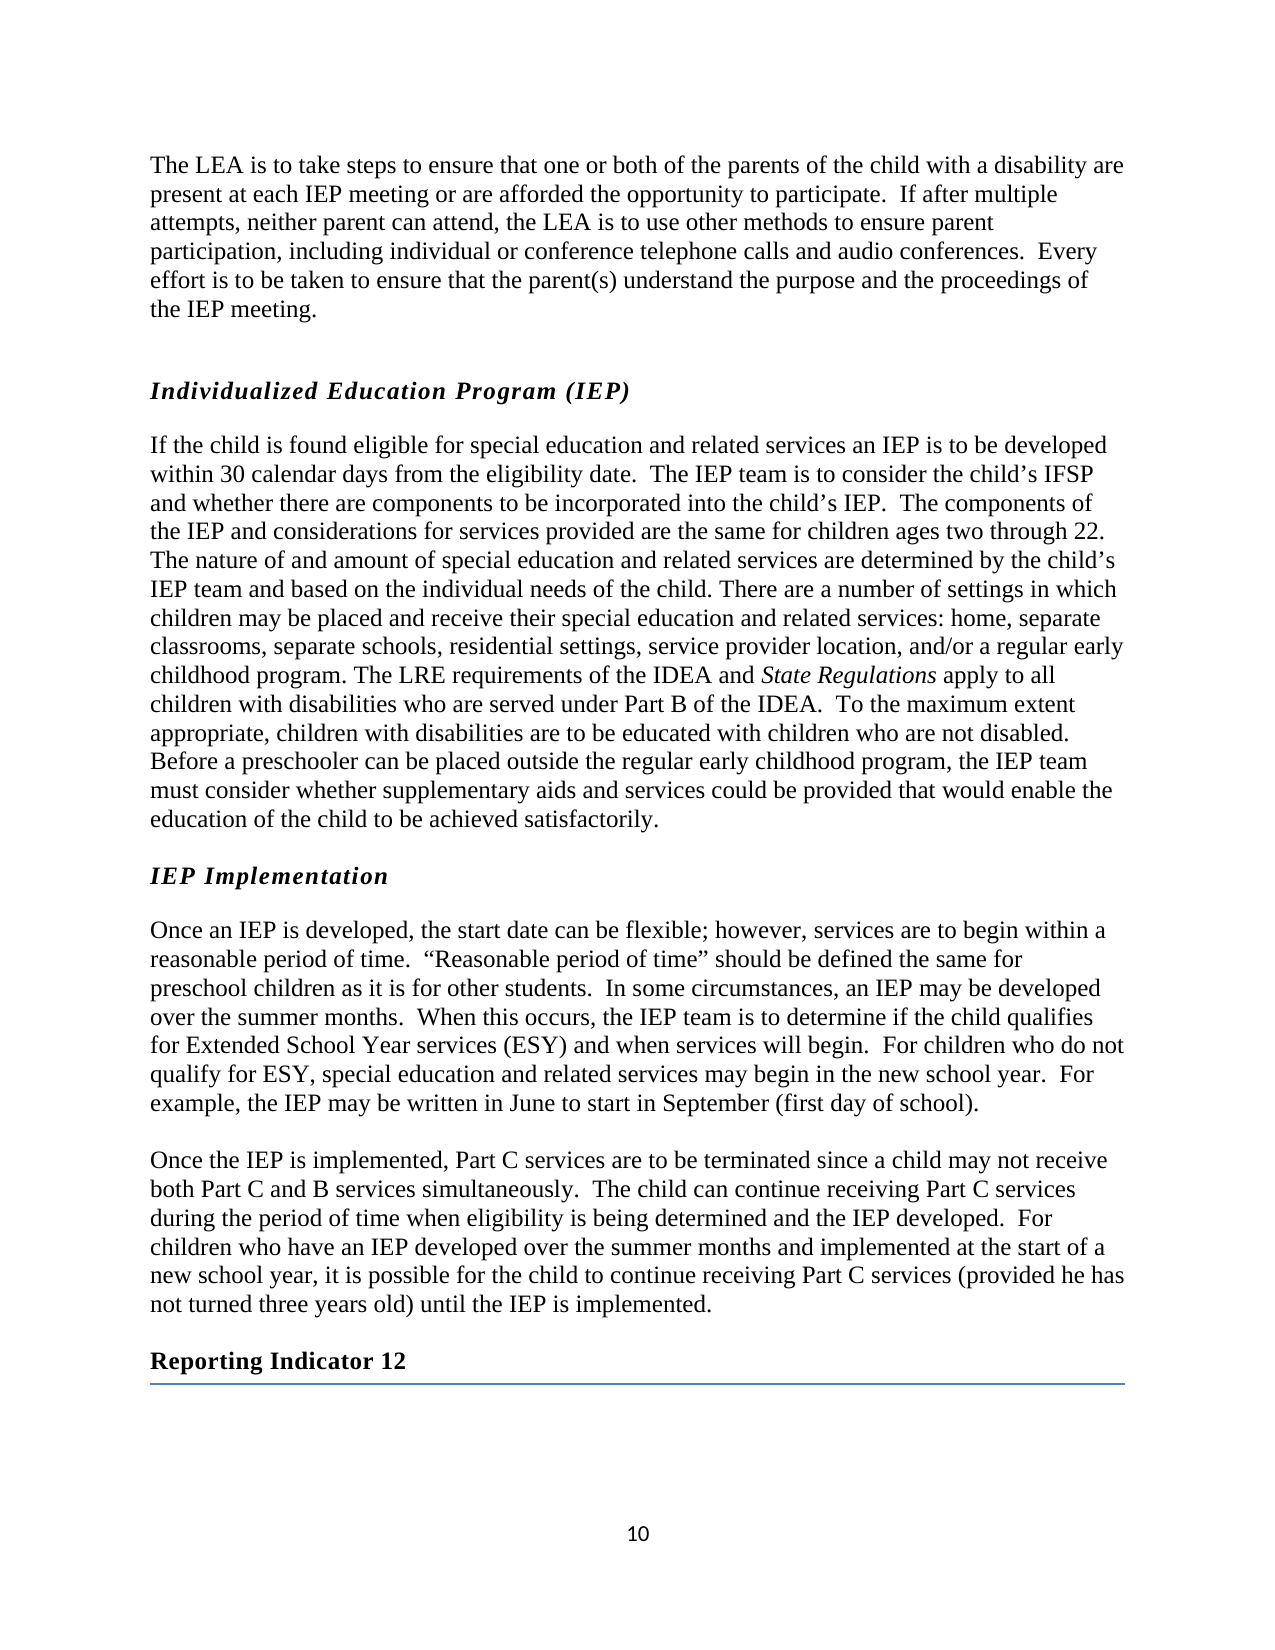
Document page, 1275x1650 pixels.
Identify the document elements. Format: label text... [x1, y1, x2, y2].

title Reporting Indicator 12 [150, 1346, 1125, 1383]
text Once an IEP is developed, the start date can be flexible; however, services are to begin within a reasonable period of time. “Reasonable period of time” should be defined the same for preschool children as it is for other students. In some circumstances, an IEP may be developed over the summer months. When this occurs, the IEP team is to determine if the child qualifies for Extended School Year services (ESY) and when services will begin. For children who do not qualify for ESY, special education and related services may begin in the new school year. For example, the IEP may be written in June to start in September (first day of school). [150, 915, 1125, 1117]
subtitle Individualized Education Program (IEP) [150, 376, 1125, 405]
text Once the IEP is implemented, Part C services are to be terminated since a child may not receive both Part C and B services simultaneously. The child can continue receiving Part C services during the period of time when eligibility is being determined and the IEP developed. For children who have an IEP developed over the summer months and implemented at the start of a new school year, it is possible for the child to continue receiving Part C services (provided he has not turned three years old) until the IEP is implemented. [150, 1145, 1125, 1318]
text The LEA is to take steps to ensure that one or both of the parents of the child with a disability are present at each IEP meeting or are afforded the opportunity to participate. If after multiple attempts, neither parent can attend, the LEA is to use other methods to ensure parent participation, including individual or conference telephone calls and audio conferences. Every effort is to be taken to ensure that the parent(s) understand the purpose and the proceedings of the IEP meeting. [150, 150, 1125, 322]
subtitle IEP Implementation [150, 861, 1125, 890]
text If the child is found eligible for special education and related services an IEP is to be developed within 30 calendar days from the eligibility date. The IEP team is to consider the child’s IFSP and whether there are components to be incorporated into the child’s IEP. The components of the IEP and considerations for services provided are the same for children ages two through 22. The nature of and amount of special education and related services are determined by the child’s IEP team and based on the individual needs of the child. There are a number of settings in which children may be placed and receive their special education and related services: home, separate classrooms, separate schools, residential settings, service provider location, and/or a regular early childhood program. The LRE requirements of the IDEA and State Regulations apply to all children with disabilities who are served under Part B of the IDEA. To the maximum extent appropriate, children with disabilities are to be educated with children who are not disabled. Before a preschooler can be placed outside the regular early childhood program, the IEP team must consider whether supplementary aids and services could be provided that would enable the education of the child to be achieved satisfactorily. [150, 430, 1125, 833]
